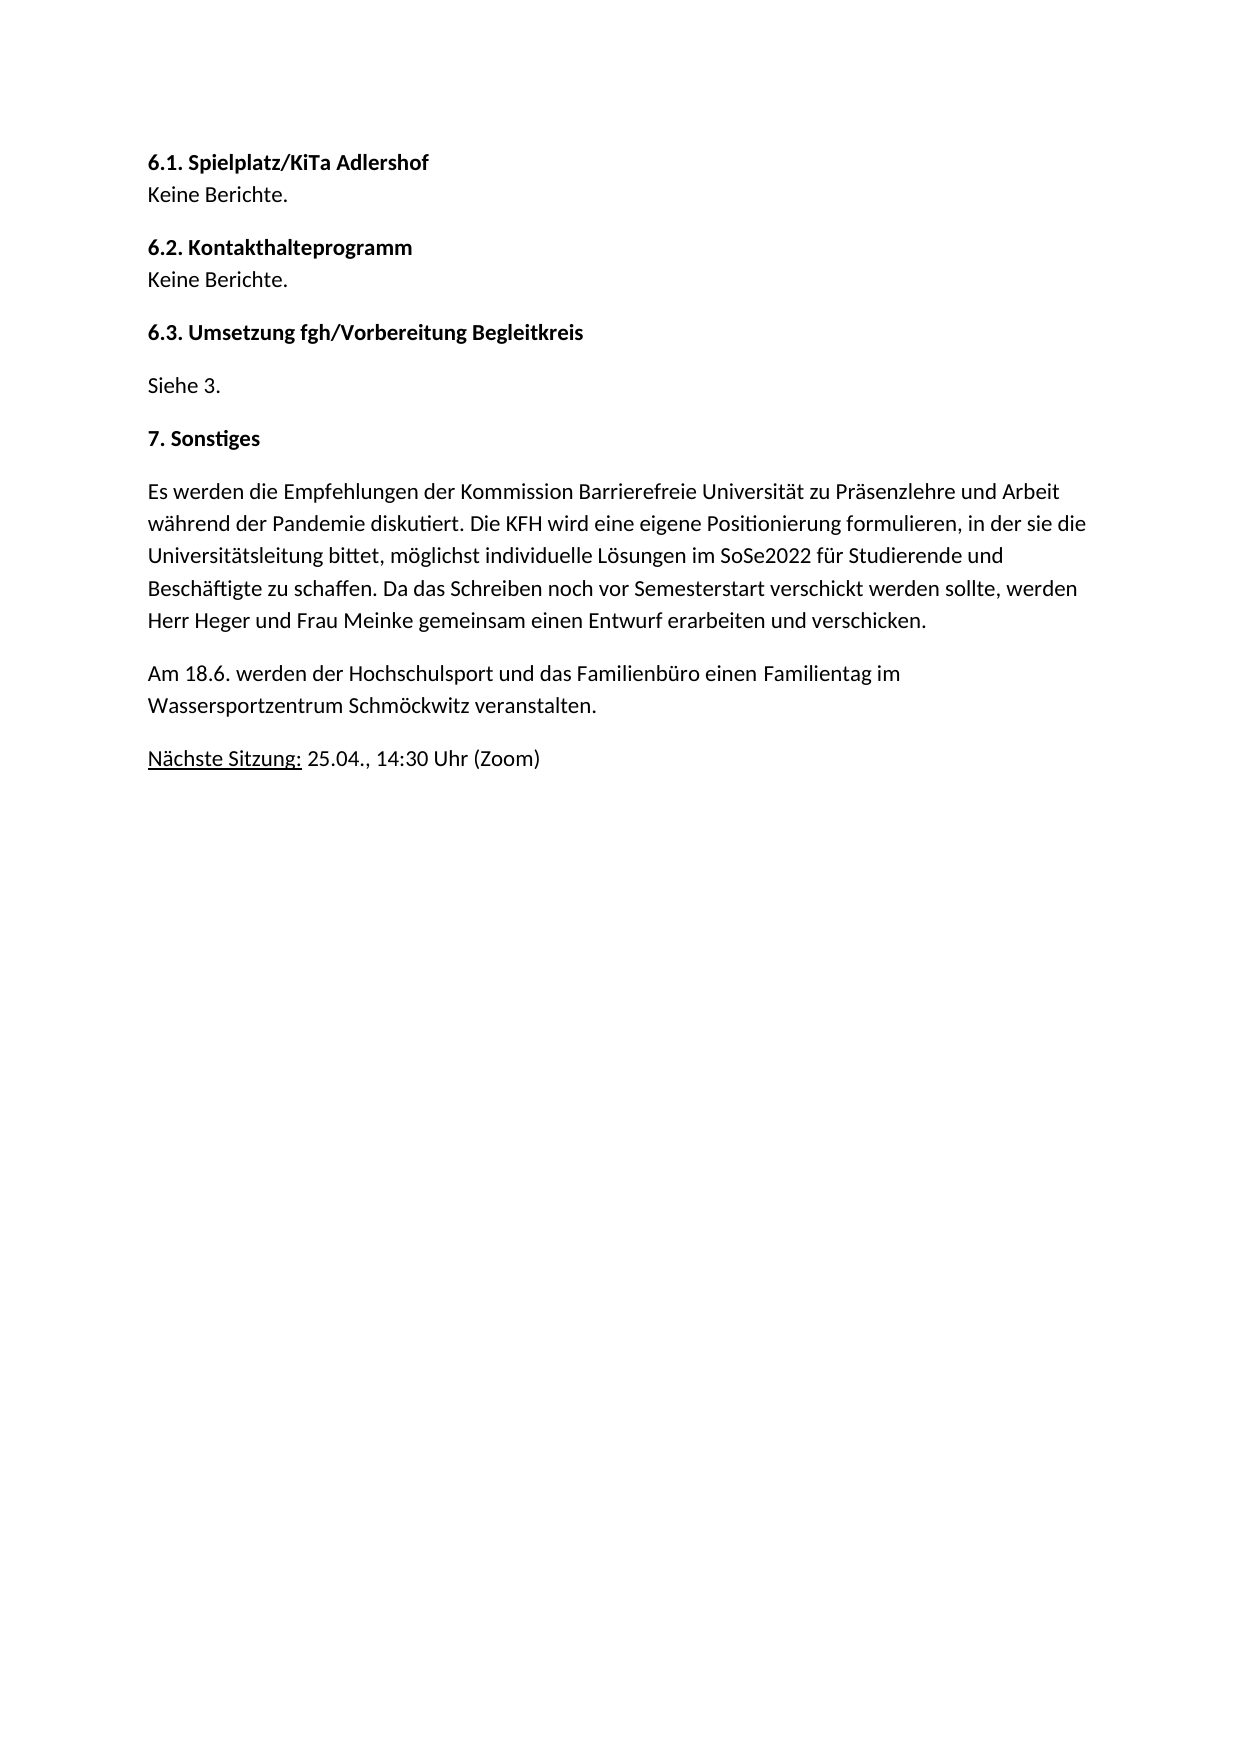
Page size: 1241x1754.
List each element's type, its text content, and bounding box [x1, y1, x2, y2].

text 6.2. Kontakthalteprogramm Keine Berichte. [148, 233, 1093, 293]
text 6.3. Umsetzung fgh/Vorbereitung Begleitkreis [148, 318, 1093, 346]
text 6.1. Spielplatz/KiTa Adlershof Keine Berichte. [148, 148, 1093, 208]
text Am 18.6. werden der Hochschulsport und das Familienbüro einen Familientag im Wassersportzentrum Schmöckwitz veranstalten. [148, 659, 1093, 719]
text Nächste Sitzung: 25.04., 14:30 Uhr (Zoom) [148, 744, 1093, 772]
text Siehe 3. [148, 371, 1093, 399]
text Es werden die Empfehlungen der Kommission Barrierefreie Universität zu Präsenzlehre und Arbeit während der Pandemie diskutiert. Die KFH wird eine eigene Positionierung formulieren, in der sie die Universitätsleitung bittet, möglichst individuelle Lösungen im SoSe2022 für Studierende und Beschäftigte zu schaffen. Da das Schreiben noch vor Semesterstart verschickt werden sollte, werden Herr Heger und Frau Meinke gemeinsam einen Entwurf erarbeiten und verschicken. [148, 477, 1093, 634]
text 7. Sonstiges [148, 424, 1093, 452]
